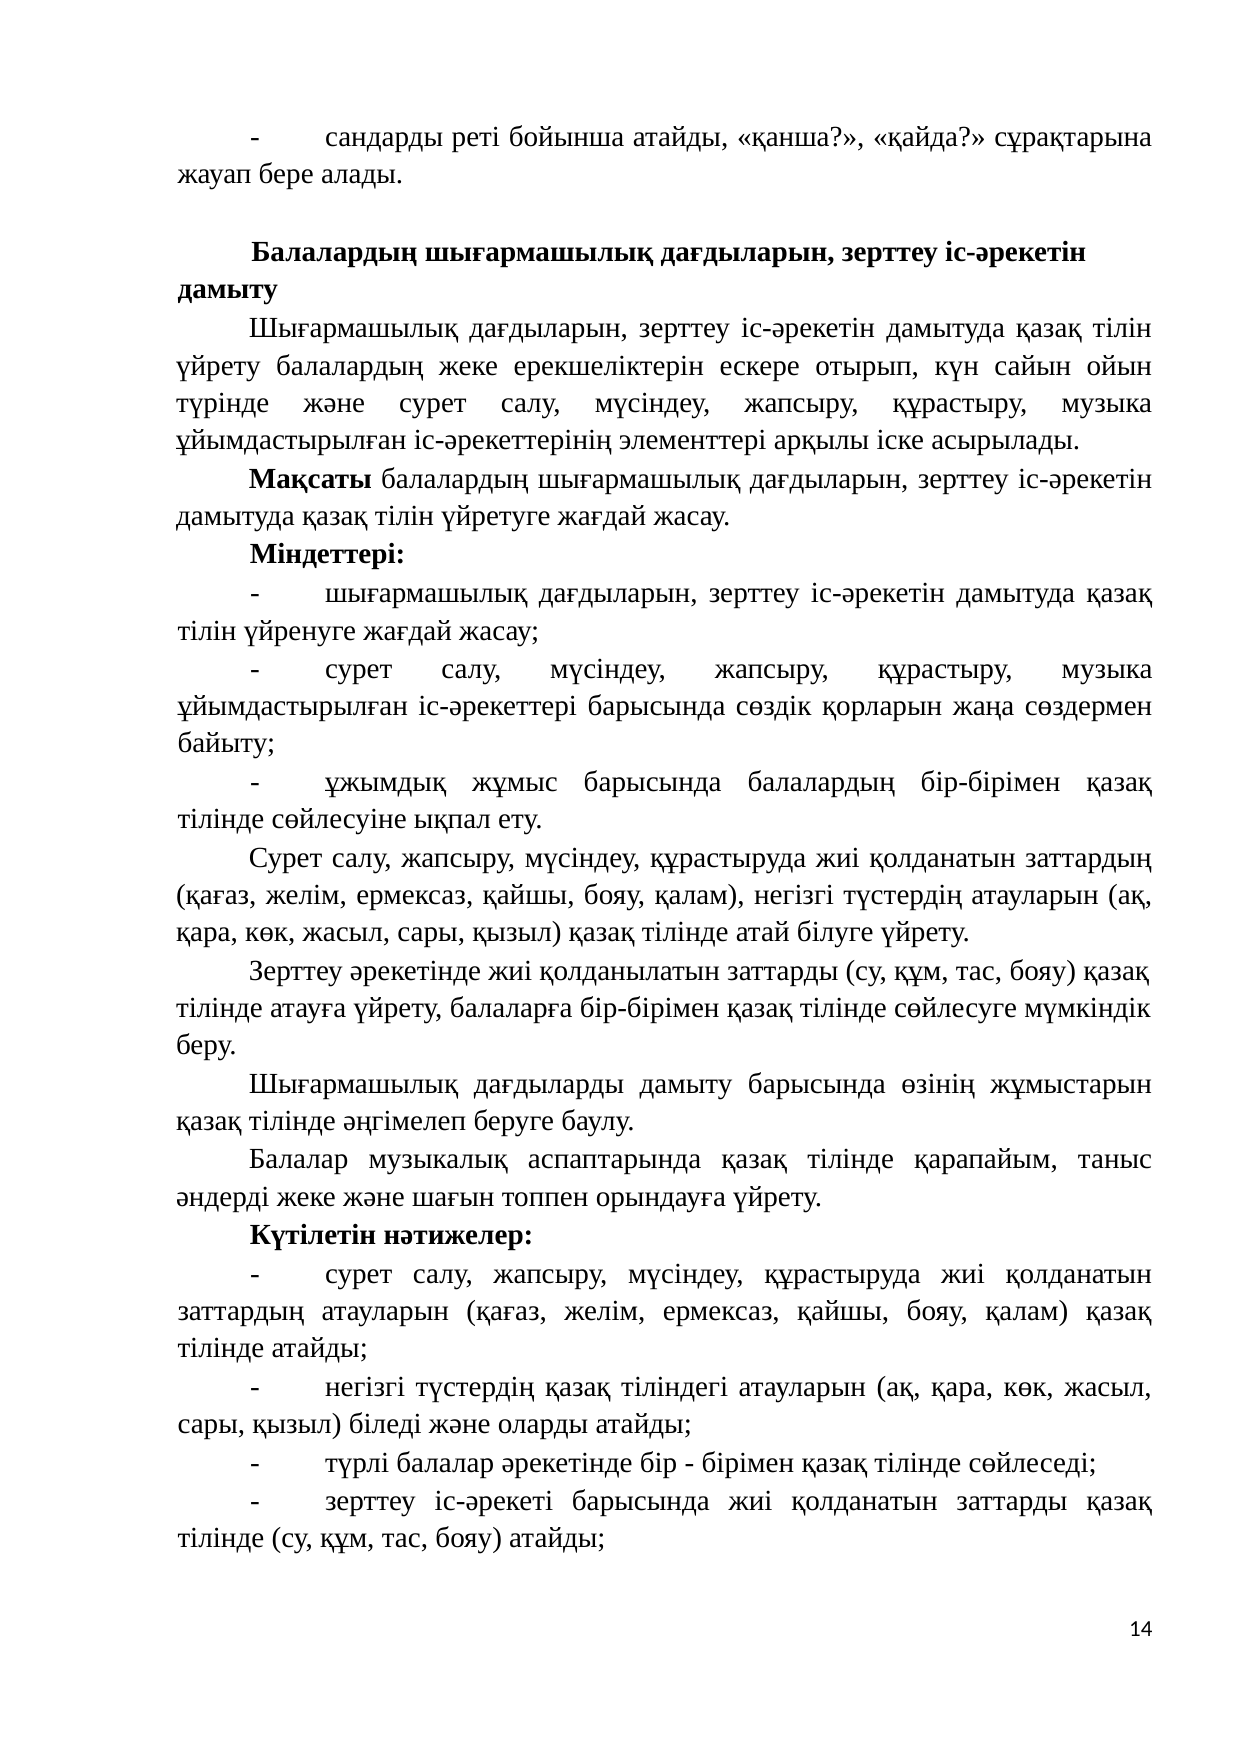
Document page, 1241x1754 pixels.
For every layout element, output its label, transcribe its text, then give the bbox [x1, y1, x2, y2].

list зерттеу іс-әрекеті барысында жиі қолданатын заттарды қазақ тілінде (су, құм, тас, бояу) атайды; [177, 1483, 1153, 1554]
text Шығармашылық дағдыларын, зерттеу іс-әрекетін дамытуда қазақ тілін үйрету балалардың жеке ерекшеліктерін ескере отырып, күн сайын ойын түрінде және сурет салу, мүсіндеу, жапсыру, құрастыру, музыка ұйымдастырылған іс-әрекеттерінің элементтері арқылы іске асырылады. [176, 311, 1153, 456]
text Міндеттері: [249, 536, 1159, 570]
list негізгі түстердің қазақ тіліндегі атауларын (ақ, қара, көк, жасыл, сары, қызыл) біледі және оларды атайды; [177, 1369, 1153, 1440]
text Балалардың шығармашылық дағдыларын, зерттеу іс-әрекетін дамыту [177, 234, 1159, 305]
text Зерттеу әрекетінде жиі қолданылатын заттарды (су, құм, тас, бояу) қазақ тілінде атауға үйрету, балаларға бір-бірімен қазақ тілінде сөйлесуге мүмкіндік беру. [176, 953, 1159, 1061]
text Шығармашылық дағдыларды дамыту барысында өзінің жұмыстарын қазақ тілінде әңгімелеп беруге баулу. [176, 1066, 1153, 1136]
text Сурет салу, жапсыру, мүсіндеу, құрастыруда жиі қолданатын заттардың (қағаз, желім, ермексаз, қайшы, бояу, қалам), негізгі түстердің атауларын (ақ, қара, көк, жасыл, сары, қызыл) қазақ тілінде атай білуге үйрету. [176, 840, 1153, 948]
list түрлі балалар әрекетінде бір - бірімен қазақ тілінде сөйлеседі; [177, 1445, 1153, 1478]
list сандарды реті бойынша атайды, «қанша?», «қайда?» сұрақтарына жауап бере алады. [177, 119, 1153, 190]
list сурет салу, мүсіндеу, жапсыру, құрастыру, музыка ұйымдастырылған іс-әрекеттері барысында сөздік қорларын жаңа сөздермен байыту; [177, 651, 1153, 759]
text Мақсаты балалардың шығармашылық дағдыларын, зерттеу іс-әрекетін дамытуда қазақ тілін үйретуге жағдай жасау. [176, 461, 1153, 531]
text Күтілетін нәтижелер: [249, 1217, 1159, 1251]
list шығармашылық дағдыларын, зерттеу іс-әрекетін дамытуда қазақ тілін үйренуге жағдай жасау; [177, 575, 1153, 646]
list ұжымдық жұмыс барысында балалардың бір-бірімен қазақ тілінде сөйлесуіне ықпал ету. [177, 764, 1153, 835]
text Балалар музыкалық аспаптарында қазақ тілінде қарапайым, таныс әндерді жеке және шағын топпен орындауға үйрету. [176, 1141, 1153, 1212]
list сурет салу, жапсыру, мүсіндеу, құрастыруда жиі қолданатын заттардың атауларын (қағаз, желім, ермексаз, қайшы, бояу, қалам) қазақ тілінде атайды; [177, 1256, 1153, 1364]
